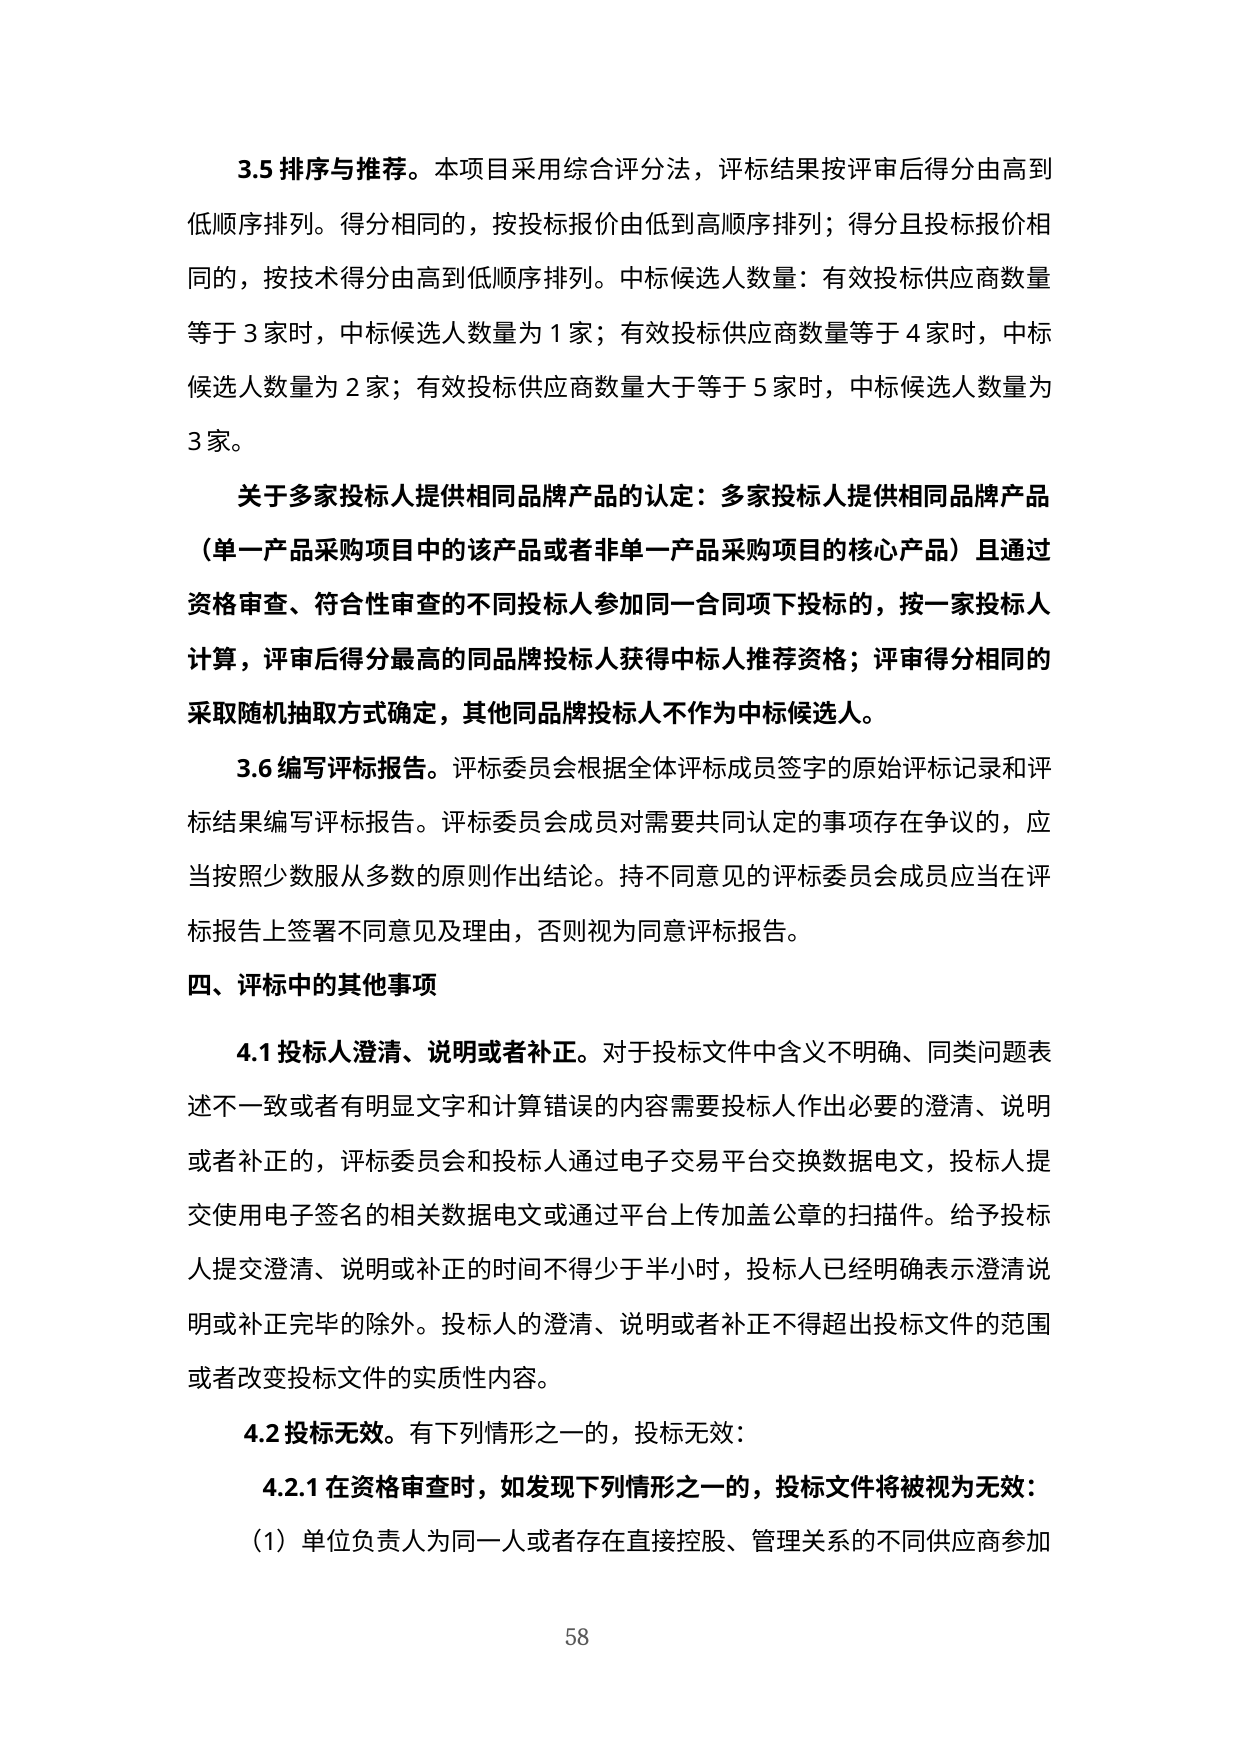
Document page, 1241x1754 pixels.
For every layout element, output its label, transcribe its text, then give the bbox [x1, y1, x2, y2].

text 3.5排序与推荐。本项目采用综合评分法，评标结果按评审后得分由高到低顺序排列。得分相同的，按投标报价由低到高顺序排列；得分且投标报价相同的，按技术得分由高到低顺序排列。中标候选人数量：有效投标供应商数量等于3家时，中标候选人数量为1家；有效投标供应商数量等于4家时，中标候选人数量为2家；有效投标供应商数量大于等于5家时，中标候选人数量为3家。 [187, 150, 1053, 458]
subtitle 四、评标中的其他事项 [187, 966, 1053, 1002]
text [187, 1522, 1053, 1558]
text 3.6编写评标报告。评标委员会根据全体评标成员签字的原始评标记录和评标结果编写评标报告。评标委员会成员对需要共同认定的事项存在争议的，应当按照少数服从多数的原则作出结论。持不同意见的评标委员会成员应当在评标报告上签署不同意见及理由，否则视为同意评标报告。 [187, 748, 1053, 947]
text 关于多家投标人提供相同品牌产品的认定：多家投标人提供相同品牌产品（单一产品采购项目中的该产品或者非单一产品采购项目的核心产品）且通过资格审查、符合性审查的不同投标人参加同一合同项下投标的，按一家投标人计算，评审后得分最高的同品牌投标人获得中标人推荐资格；评审得分相同的，采取随机抽取方式确定，其他同品牌投标人不作为中标候选人。 [187, 476, 1053, 730]
text 4.2投标无效。有下列情形之一的，投标无效： [244, 1413, 1053, 1449]
text 4.1投标人澄清、说明或者补正。对于投标文件中含义不明确、同类问题表述不一致或者有明显文字和计算错误的内容需要投标人作出必要的澄清、说明或者补正的，评标委员会和投标人通过电子交易平台交换数据电文，投标人提交使用电子签名的相关数据电文或通过平台上传加盖公章的扫描件。给予投标人提交澄清、说明或补正的时间不得少于半小时，投标人已经明确表示澄清说明或补正完毕的除外。投标人的澄清、说明或者补正不得超出投标文件的范围或者改变投标文件的实质性内容。 [187, 1032, 1053, 1395]
text 4.2.1在资格审查时，如发现下列情形之一的，投标文件将被视为无效： [187, 1467, 1053, 1504]
